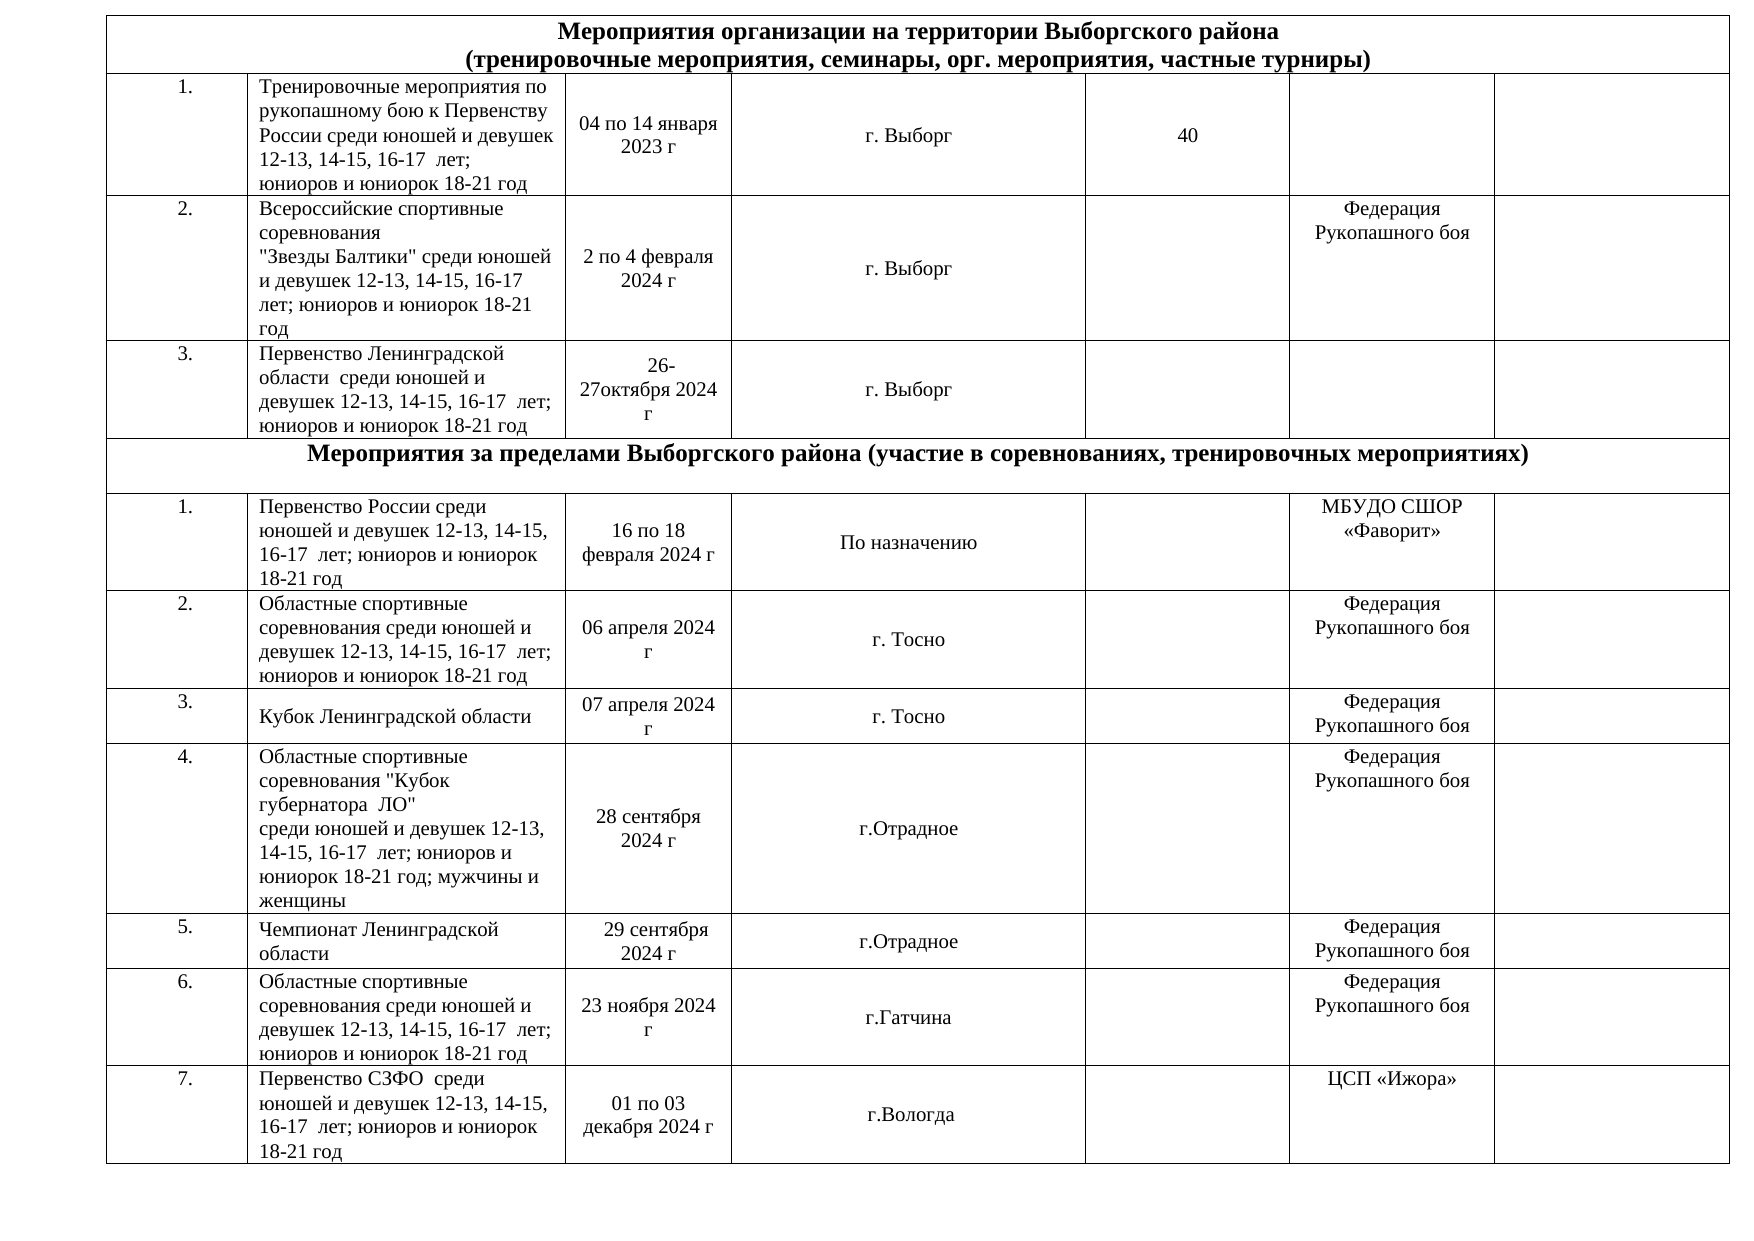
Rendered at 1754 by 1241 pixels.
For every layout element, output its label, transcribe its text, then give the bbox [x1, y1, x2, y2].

table_cell г.Гатчина [732, 969, 1085, 1065]
table_cell [1495, 494, 1729, 590]
table_cell [1495, 74, 1729, 195]
table_cell [1086, 689, 1289, 743]
table_cell Тренировочные мероприятия по рукопашному бою к Первенству России среди юношей и девушек 12-13, 14-15, 16-17 лет; юниоров и юниорок 18-21 год [248, 74, 565, 195]
table_cell Всероссийские спортивные соревнования "Звезды Балтики" среди юношей и девушек 12-13, 14-15, 16-17 лет; юниоров и юниорок 18-21 год [248, 196, 565, 340]
table_cell [1290, 74, 1494, 195]
table_cell [107, 969, 247, 1065]
table_cell [107, 744, 247, 912]
table_cell 2 по 4 февраля 2024 г [566, 196, 731, 340]
table_cell По назначению [732, 494, 1085, 590]
table_cell Кубок Ленинградской области [248, 689, 565, 743]
table_cell [1495, 1066, 1729, 1163]
table_cell Мероприятия организации на территории Выборгского района (тренировочные мероприятия, семинары, орг. мероприятия, частные турниры) [107, 16, 1729, 73]
table_cell г. Выборг [732, 74, 1085, 195]
table_cell [1086, 341, 1289, 437]
table_cell 40 [1086, 74, 1289, 195]
table_cell [1086, 1066, 1289, 1163]
table_cell [1495, 196, 1729, 340]
table_cell [1495, 591, 1729, 687]
table_cell [107, 74, 247, 195]
table_cell г. Выборг [732, 196, 1085, 340]
table_cell Областные спортивные соревнования "Кубок губернатора ЛО" среди юношей и девушек 12-13, 14-15, 16-17 лет; юниоров и юниорок 18-21 год; мужчины и женщины [248, 744, 565, 912]
table_cell г.Отрадное [732, 744, 1085, 912]
table_cell Федерация Рукопашного боя [1290, 689, 1494, 743]
table_cell Мероприятия за пределами Выборгского района (участие в соревнованиях, тренировочных мероприятиях) [107, 439, 1729, 493]
table_cell [1495, 744, 1729, 912]
table_cell Федерация Рукопашного боя [1290, 591, 1494, 687]
table_cell [1086, 591, 1289, 687]
table_cell Федерация Рукопашного боя [1290, 969, 1494, 1065]
table_cell 29 сентября 2024 г [566, 914, 731, 968]
table_cell [1086, 196, 1289, 340]
table_cell 07 апреля 2024 г [566, 689, 731, 743]
table_cell [107, 494, 247, 590]
table_cell 28 сентября 2024 г [566, 744, 731, 912]
table_cell [107, 591, 247, 687]
table_cell [107, 689, 247, 743]
table_cell [1495, 689, 1729, 743]
table_cell [107, 914, 247, 968]
table_cell Областные спортивные соревнования среди юношей и девушек 12-13, 14-15, 16-17 лет; юниоров и юниорок 18-21 год [248, 969, 565, 1065]
table_cell г.Вологда [732, 1066, 1085, 1163]
table_cell 16 по 18 февраля 2024 г [566, 494, 731, 590]
table_cell [107, 341, 247, 437]
table_cell Областные спортивные соревнования среди юношей и девушек 12-13, 14-15, 16-17 лет; юниоров и юниорок 18-21 год [248, 591, 565, 687]
table_cell Первенство Ленинградской области среди юношей и девушек 12-13, 14-15, 16-17 лет; юниоров и юниорок 18-21 год [248, 341, 565, 437]
table_cell [1086, 969, 1289, 1065]
table_cell МБУДО СШОР «Фаворит» [1290, 494, 1494, 590]
table_cell [1495, 914, 1729, 968]
table_cell [107, 196, 247, 340]
table_cell г.Отрадное [732, 914, 1085, 968]
table_cell 04 по 14 января 2023 г [566, 74, 731, 195]
table_cell 23 ноября 2024 г [566, 969, 731, 1065]
table_cell г. Тосно [732, 689, 1085, 743]
table_cell [1495, 341, 1729, 437]
table_cell Федерация Рукопашного боя [1290, 744, 1494, 912]
table_cell [1086, 914, 1289, 968]
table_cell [248, 1066, 565, 1163]
table_cell [107, 1066, 247, 1163]
table_cell г. Выборг [732, 341, 1085, 437]
table_cell [1086, 744, 1289, 912]
table_cell г. Тосно [732, 591, 1085, 687]
table_cell Чемпионат Ленинградской области [248, 914, 565, 968]
table_cell Федерация Рукопашного боя [1290, 914, 1494, 968]
table_cell 06 апреля 2024 г [566, 591, 731, 687]
table_cell [1086, 494, 1289, 590]
table_cell 26-27октября 2024 г [566, 341, 731, 437]
table_cell Первенство России среди юношей и девушек 12-13, 14-15, 16-17 лет; юниоров и юниорок 18-21 год [248, 494, 565, 590]
table_cell 01 по 03 декабря 2024 г [566, 1066, 731, 1163]
table_cell [1495, 969, 1729, 1065]
table_cell [1290, 341, 1494, 437]
table_cell Федерация Рукопашного боя [1290, 196, 1494, 340]
table_cell ЦСП «Ижора» [1290, 1066, 1494, 1163]
